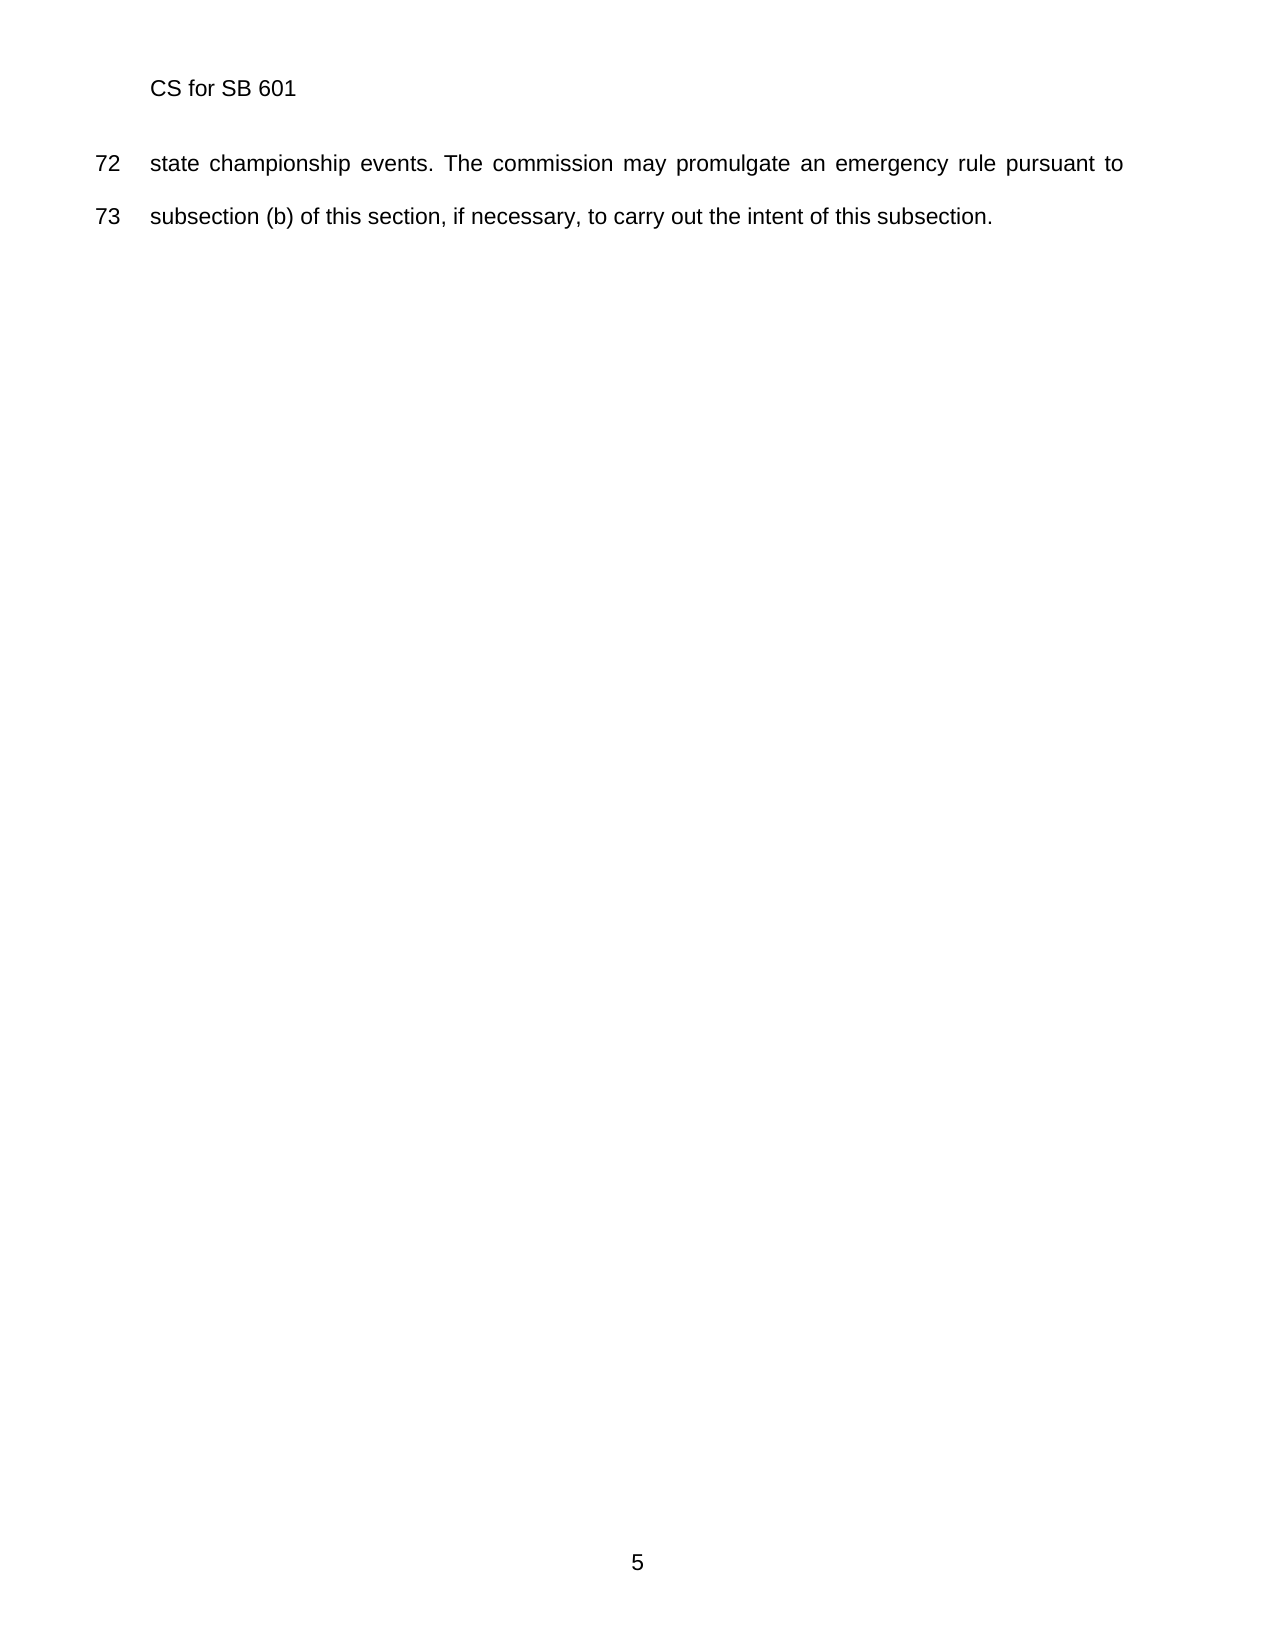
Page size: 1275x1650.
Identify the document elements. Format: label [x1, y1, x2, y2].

text [150, 150, 1125, 229]
